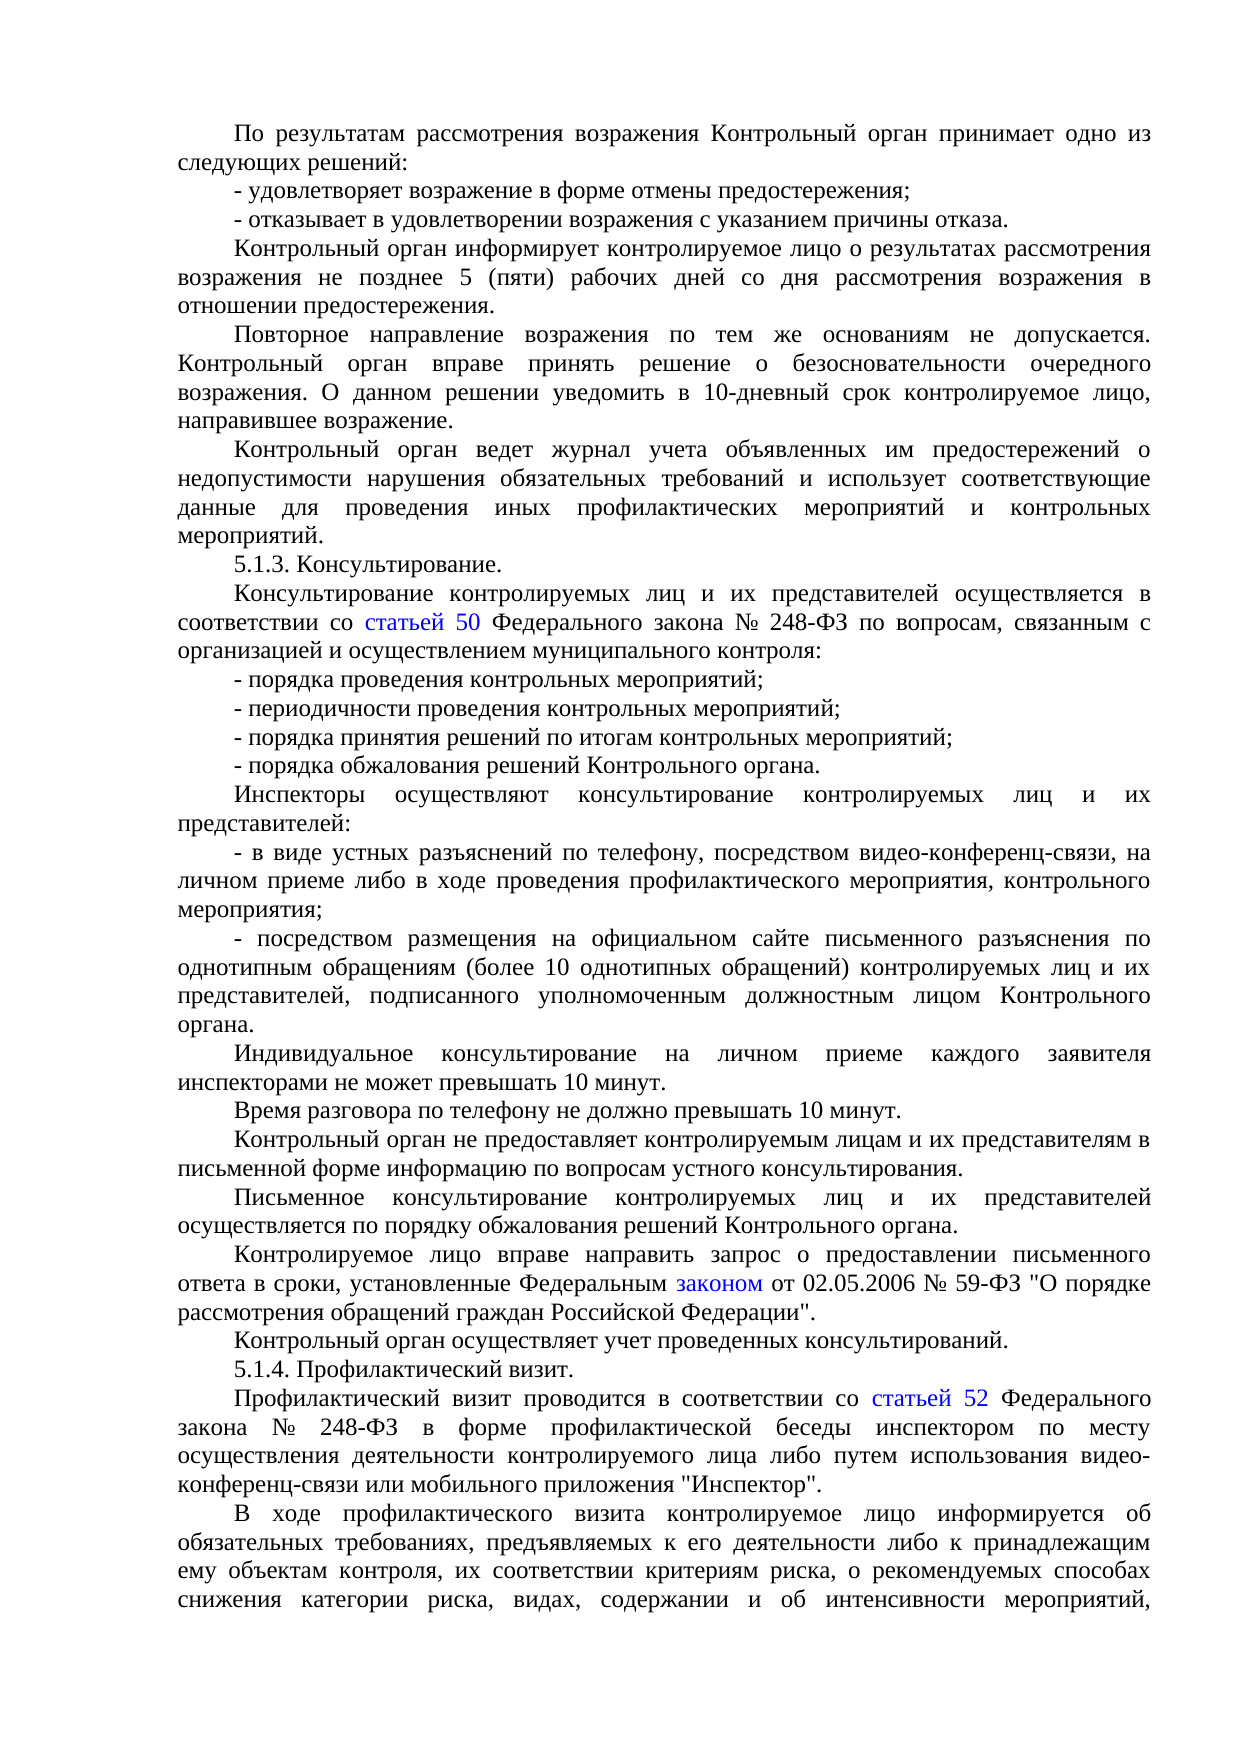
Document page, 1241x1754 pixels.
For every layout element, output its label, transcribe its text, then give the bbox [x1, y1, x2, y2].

text - удовлетворяет возражение в форме отмены предостережения; [177, 176, 1152, 204]
text - порядка проведения контрольных мероприятий; [177, 664, 1152, 693]
text Контрольный орган осуществляет учет проведенных консультирований. [177, 1326, 1152, 1354]
text Контролируемое лицо вправе направить запрос о предоставлении письменного ответа в сроки, установленные Федеральным законом от 02.05.2006 № 59-ФЗ "О порядке рассмотрения обращений граждан Российской Федерации". [177, 1239, 1152, 1326]
text - посредством размещения на официальном сайте письменного разъяснения по однотипным обращениям (более 10 однотипных обращений) контролируемых лиц и их представителей, подписанного уполномоченным должностным лицом Контрольного органа. [177, 923, 1152, 1038]
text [177, 1498, 1152, 1613]
text 5.1.4. Профилактический визит. [177, 1354, 1152, 1383]
text - отказывает в удовлетворении возражения с указанием причины отказа. [177, 204, 1152, 233]
text Контрольный орган не предоставляет контролируемым лицам и их представителям в письменной форме информацию по вопросам устного консультирования. [177, 1124, 1152, 1182]
text - в виде устных разъяснений по телефону, посредством видео-конференц-связи, на личном приеме либо в ходе проведения профилактического мероприятия, контрольного мероприятия; [177, 837, 1152, 923]
text Контрольный орган информирует контролируемое лицо о результатах рассмотрения возражения не позднее 5 (пяти) рабочих дней со дня рассмотрения возражения в отношении предостережения. [177, 233, 1152, 319]
text Письменное консультирование контролируемых лиц и их представителей осуществляется по порядку обжалования решений Контрольного органа. [177, 1182, 1152, 1239]
text - порядка обжалования решений Контрольного органа. [177, 751, 1152, 779]
text По результатам рассмотрения возражения Контрольный орган принимает одно из следующих решений: [177, 118, 1152, 176]
text Профилактический визит проводится в соответствии со статьей 52 Федерального закона № 248-ФЗ в форме профилактической беседы инспектором по месту осуществления деятельности контролируемого лица либо путем использования видео-конференц-связи или мобильного приложения "Инспектор". [177, 1383, 1152, 1498]
text Повторное направление возражения по тем же основаниям не допускается. Контрольный орган вправе принять решение о безосновательности очередного возражения. О данном решении уведомить в 10-дневный срок контролируемое лицо, направившее возражение. [177, 319, 1152, 434]
text 5.1.3. Консультирование. [177, 549, 1152, 578]
text Индивидуальное консультирование на личном приеме каждого заявителя инспекторами не может превышать 10 минут. [177, 1038, 1152, 1096]
text Время разговора по телефону не должно превышать 10 минут. [177, 1096, 1152, 1124]
text Контрольный орган ведет журнал учета объявленных им предостережений о недопустимости нарушения обязательных требований и использует соответствующие данные для проведения иных профилактических мероприятий и контрольных мероприятий. [177, 434, 1152, 549]
text - порядка принятия решений по итогам контрольных мероприятий; [177, 722, 1152, 751]
text Инспекторы осуществляют консультирование контролируемых лиц и их представителей: [177, 779, 1152, 837]
text - периодичности проведения контрольных мероприятий; [177, 693, 1152, 722]
text Консультирование контролируемых лиц и их представителей осуществляется в соответствии со статьей 50 Федерального закона № 248-ФЗ по вопросам, связанным с организацией и осуществлением муниципального контроля: [177, 578, 1152, 664]
